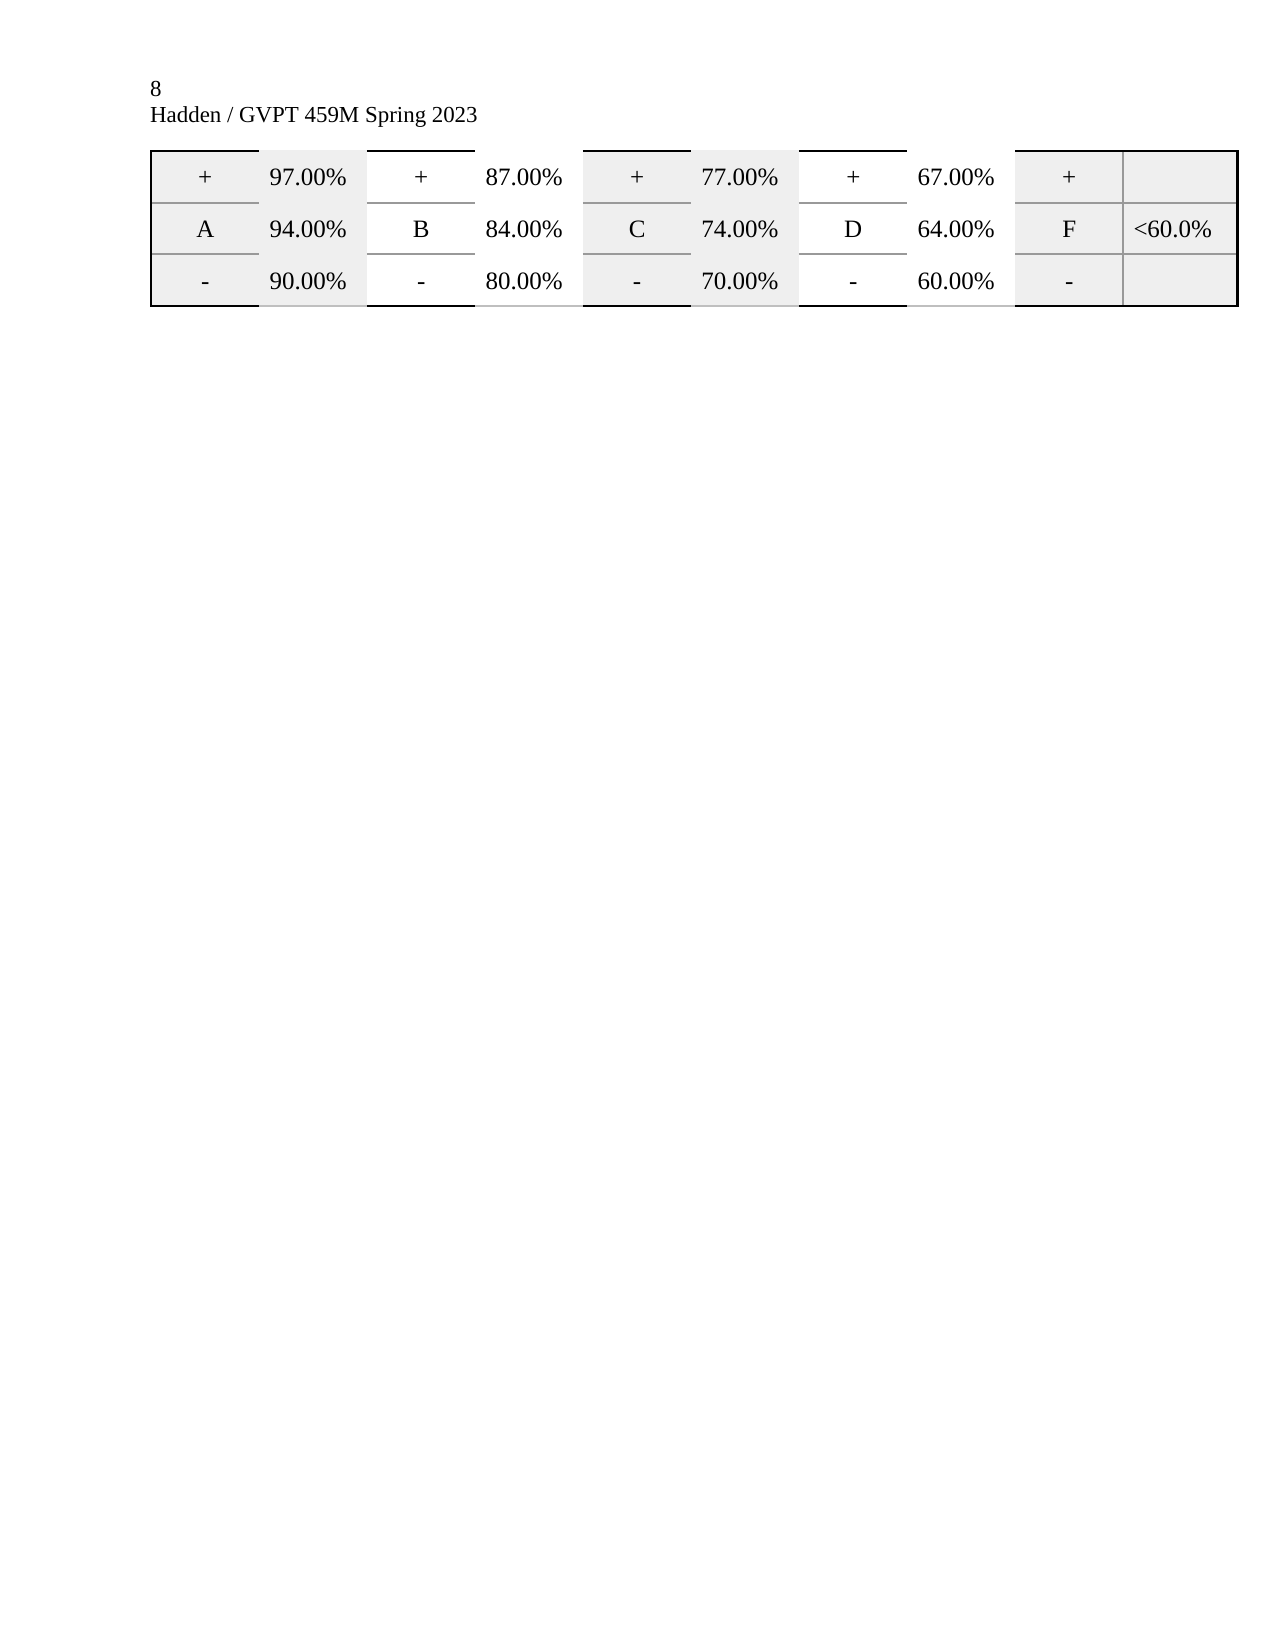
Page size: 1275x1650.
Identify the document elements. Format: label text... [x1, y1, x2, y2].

table_cell 87.00% [475, 150, 583, 202]
table_cell - [367, 255, 475, 305]
table_cell 74.00% [691, 202, 799, 253]
table_cell 97.00% [259, 150, 367, 202]
table_cell 84.00% [475, 202, 583, 253]
table_cell - [1015, 255, 1122, 305]
table_cell 60.00% [907, 253, 1015, 305]
table_cell [1124, 255, 1236, 305]
table_cell + [583, 152, 691, 202]
table_cell 80.00% [475, 253, 583, 305]
table_cell B [367, 204, 475, 253]
table_cell 94.00% [259, 202, 367, 253]
table_cell [1124, 152, 1236, 202]
table_cell 70.00% [691, 253, 799, 305]
table_cell + [799, 152, 907, 202]
table_cell D [799, 204, 907, 253]
table_cell 67.00% [907, 150, 1015, 202]
table_cell + [152, 152, 259, 202]
table_cell - [152, 255, 259, 305]
table_cell C [583, 204, 691, 253]
table_cell F [1015, 204, 1122, 253]
table_cell <60.0% [1124, 204, 1236, 253]
table_cell 64.00% [907, 202, 1015, 253]
table_cell 90.00% [259, 253, 367, 305]
table_cell + [367, 152, 475, 202]
table_cell A [152, 204, 259, 253]
table_cell - [799, 255, 907, 305]
table_cell + [1015, 152, 1122, 202]
table_cell - [583, 255, 691, 305]
table_cell 77.00% [691, 150, 799, 202]
